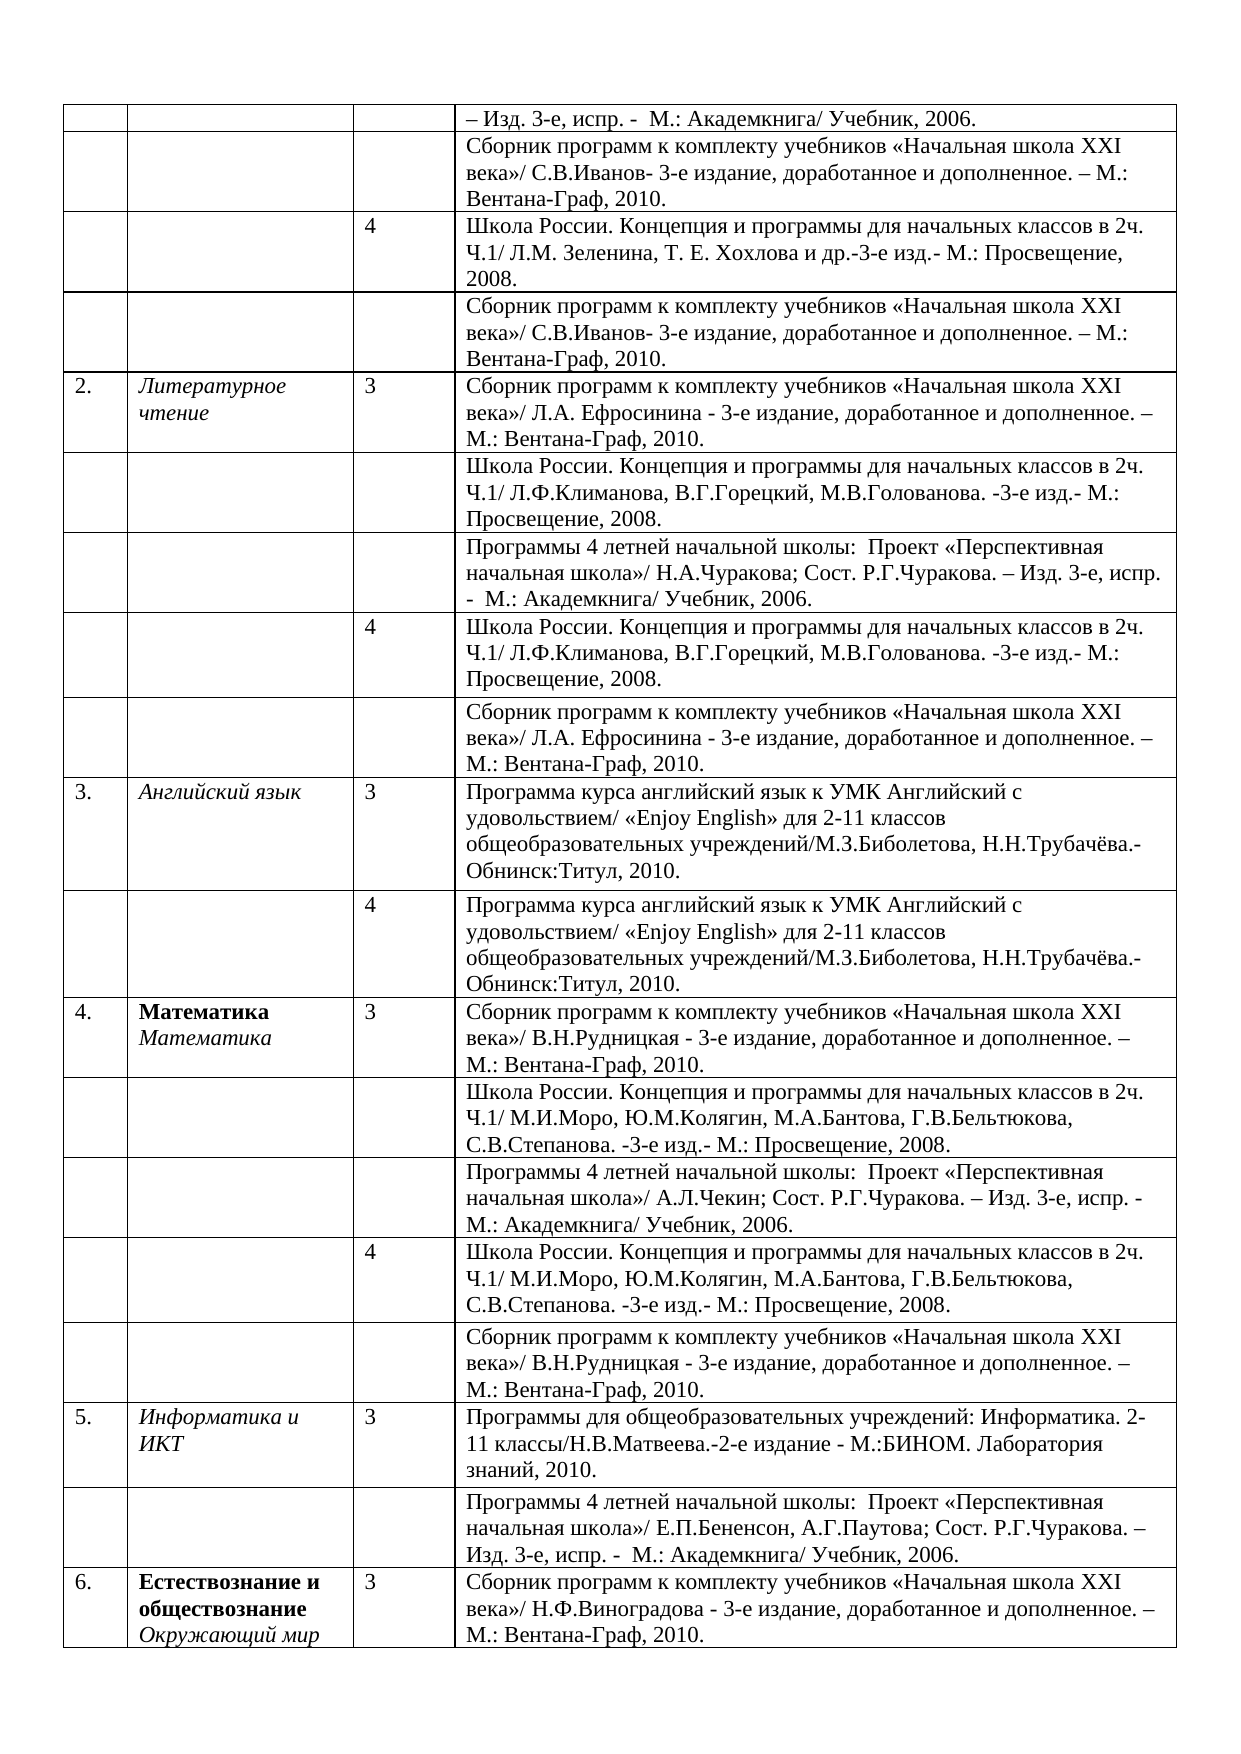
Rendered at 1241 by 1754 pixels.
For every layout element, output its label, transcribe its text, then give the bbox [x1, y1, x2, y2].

table_cell [64, 132, 127, 211]
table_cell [456, 105, 1176, 131]
table_cell [64, 293, 127, 371]
table_cell Программа курса английский язык к УМК Английский с удовольствием/ «Enjoy English» для 2-11 классов общеобразовательных учреждений/М.З.Биболетова, Н.Н.Трубачёва.-Обнинск:Титул, 2010. [456, 891, 1176, 997]
table_cell Сборник программ к комплекту учебников «Начальная школа XXI века»/ В.Н.Рудницкая - 3-е издание, доработанное и дополненное. – М.: Вентана-Граф, 2010. [456, 998, 1176, 1077]
table_cell Школа России. Концепция и программы для начальных классов в 2ч. Ч.1/ М.И.Моро, Ю.М.Колягин, М.А.Бантова, Г.В.Бельтюкова, С.В.Степанова. -3-е изд.- М.: Просвещение, 2008. [456, 1078, 1176, 1157]
table_cell Школа России. Концепция и программы для начальных классов в 2ч. Ч.1/ Л.Ф.Климанова, В.Г.Горецкий, М.В.Голованова. -3-е изд.- М.: Просвещение, 2008. [456, 453, 1176, 532]
table_cell [64, 1323, 127, 1402]
table_cell 3 [354, 778, 454, 890]
table_cell [64, 891, 127, 997]
table_cell [64, 105, 127, 131]
table_cell Программы для общеобразовательных учреждений: Информатика. 2-11 классы/Н.В.Матвеева.-2-е издание - М.:БИНОМ. Лаборатория знаний, 2010. [456, 1403, 1176, 1487]
table_cell [354, 293, 454, 371]
table_cell [128, 533, 353, 612]
table_cell [64, 533, 127, 612]
table_cell 5. [64, 1403, 127, 1487]
table_cell Программы 4 летней начальной школы: Проект «Перспективная начальная школа»/ А.Л.Чекин; Сост. Р.Г.Чуракова. – Изд. 3-е, испр. - М.: Академкнига/ Учебник, 2006. [456, 1158, 1176, 1237]
table_cell [354, 132, 454, 211]
table_cell 3. [64, 778, 127, 890]
table_cell 4 [354, 891, 454, 997]
table_cell [64, 453, 127, 532]
table_cell [128, 1323, 353, 1402]
table_cell [128, 1078, 353, 1157]
table_cell [354, 105, 454, 131]
table_cell [64, 1158, 127, 1237]
table_cell 6. [64, 1568, 127, 1647]
table_cell Программы 4 летней начальной школы: Проект «Перспективная начальная школа»/ Е.П.Бененсон, А.Г.Паутова; Сост. Р.Г.Чуракова. – Изд. 3-е, испр. - М.: Академкнига/ Учебник, 2006. [456, 1488, 1176, 1567]
table_cell Естествознание и обществознание Окружающий мир [128, 1568, 353, 1647]
table_cell 4 [354, 613, 454, 697]
table_cell Программы 4 летней начальной школы: Проект «Перспективная начальная школа»/ Н.А.Чуракова; Сост. Р.Г.Чуракова. – Изд. 3-е, испр. - М.: Академкнига/ Учебник, 2006. [456, 533, 1176, 612]
table_cell Сборник программ к комплекту учебников «Начальная школа XXI века»/ Л.А. Ефросинина - 3-е издание, доработанное и дополненное. – М.: Вентана-Граф, 2010. [456, 698, 1176, 777]
table_cell [128, 1158, 353, 1237]
table_cell Сборник программ к комплекту учебников «Начальная школа XXI века»/ С.В.Иванов- 3-е издание, доработанное и дополненное. – М.: Вентана-Граф, 2010. [456, 132, 1176, 211]
table_cell Математика Математика [128, 998, 353, 1077]
table_cell 4. [64, 998, 127, 1077]
table_cell [128, 453, 353, 532]
table_cell [64, 212, 127, 291]
table_cell [354, 533, 454, 612]
table_cell [128, 1488, 353, 1567]
table_cell [128, 105, 353, 131]
table_cell Английский язык [128, 778, 353, 890]
table_cell Школа России. Концепция и программы для начальных классов в 2ч. Ч.1/ Л.Ф.Климанова, В.Г.Горецкий, М.В.Голованова. -3-е изд.- М.: Просвещение, 2008. [456, 613, 1176, 697]
table_cell Школа России. Концепция и программы для начальных классов в 2ч. Ч.1/ Л.М. Зеленина, Т. Е. Хохлова и др.-3-е изд.- М.: Просвещение, 2008. [456, 212, 1176, 291]
table_cell [128, 698, 353, 777]
table_cell [128, 891, 353, 997]
table_cell [354, 1323, 454, 1402]
table_cell 4 [354, 212, 454, 291]
table_cell Школа России. Концепция и программы для начальных классов в 2ч. Ч.1/ М.И.Моро, Ю.М.Колягин, М.А.Бантова, Г.В.Бельтюкова, С.В.Степанова. -3-е изд.- М.: Просвещение, 2008. [456, 1238, 1176, 1322]
table_cell [64, 613, 127, 697]
table_cell [128, 132, 353, 211]
table_cell 2. [64, 373, 127, 452]
table_cell [354, 1078, 454, 1157]
table_cell [354, 698, 454, 777]
table_cell [64, 1078, 127, 1157]
table_cell Информатика и ИКТ [128, 1403, 353, 1487]
table_cell [128, 212, 353, 291]
table_cell 3 [354, 1568, 454, 1647]
table_cell [354, 1158, 454, 1237]
table_cell [128, 293, 353, 371]
table_cell [64, 698, 127, 777]
table_cell [128, 613, 353, 697]
table_cell [354, 1488, 454, 1567]
table_cell Сборник программ к комплекту учебников «Начальная школа XXI века»/ В.Н.Рудницкая - 3-е издание, доработанное и дополненное. – М.: Вентана-Граф, 2010. [456, 1323, 1176, 1402]
table_cell Сборник программ к комплекту учебников «Начальная школа XXI века»/ Л.А. Ефросинина - 3-е издание, доработанное и дополненное. – М.: Вентана-Граф, 2010. [456, 373, 1176, 452]
table_cell [128, 1238, 353, 1322]
table_cell [64, 1488, 127, 1567]
table_cell Сборник программ к комплекту учебников «Начальная школа XXI века»/ С.В.Иванов- 3-е издание, доработанное и дополненное. – М.: Вентана-Граф, 2010. [456, 293, 1176, 371]
table_cell Программа курса английский язык к УМК Английский с удовольствием/ «Enjoy English» для 2-11 классов общеобразовательных учреждений/М.З.Биболетова, Н.Н.Трубачёва.-Обнинск:Титул, 2010. [456, 778, 1176, 890]
table_cell [354, 453, 454, 532]
table_cell [64, 1238, 127, 1322]
table_cell 4 [354, 1238, 454, 1322]
table_cell 3 [354, 1403, 454, 1487]
table_cell 3 [354, 998, 454, 1077]
table_cell 3 [354, 373, 454, 452]
table_cell Литературное чтение [128, 373, 353, 452]
